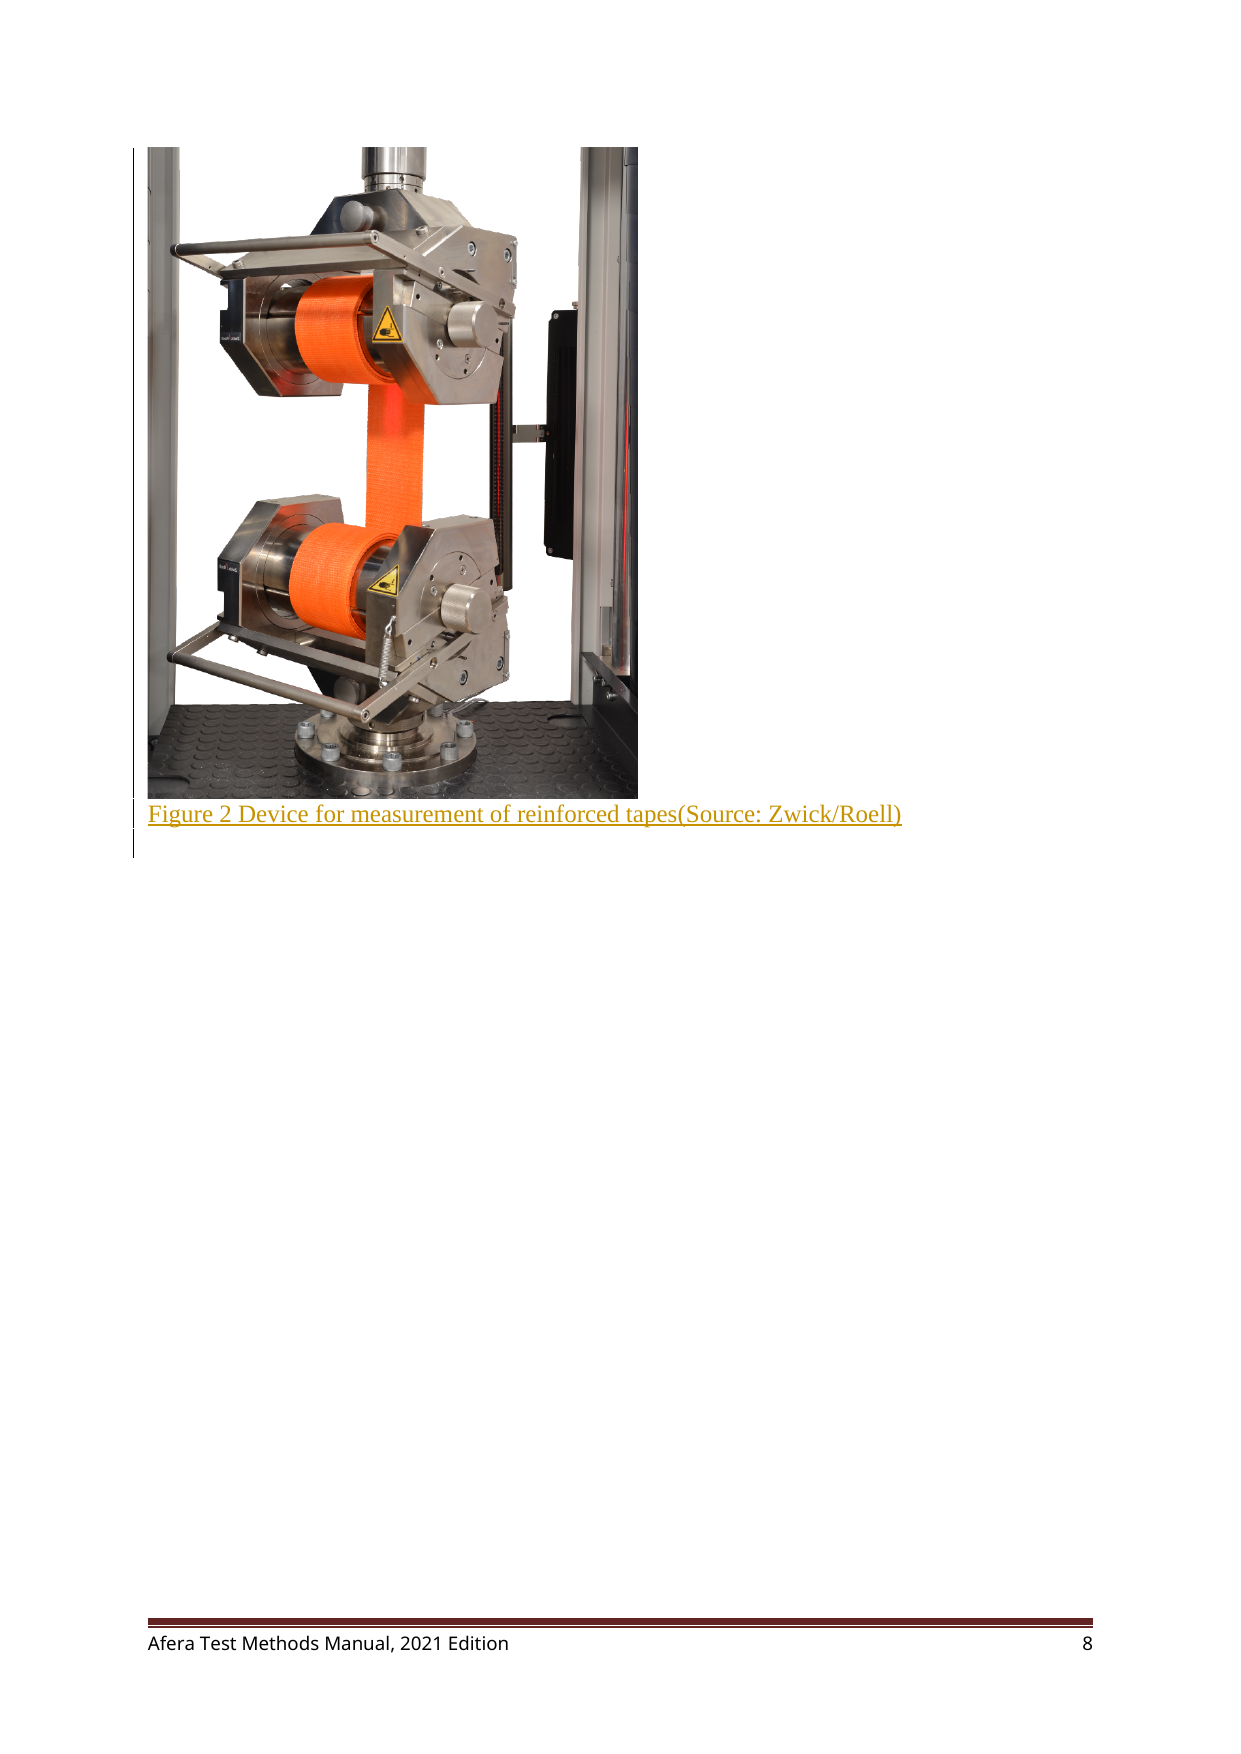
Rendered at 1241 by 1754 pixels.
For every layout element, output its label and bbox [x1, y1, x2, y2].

picture [147, 147, 638, 799]
